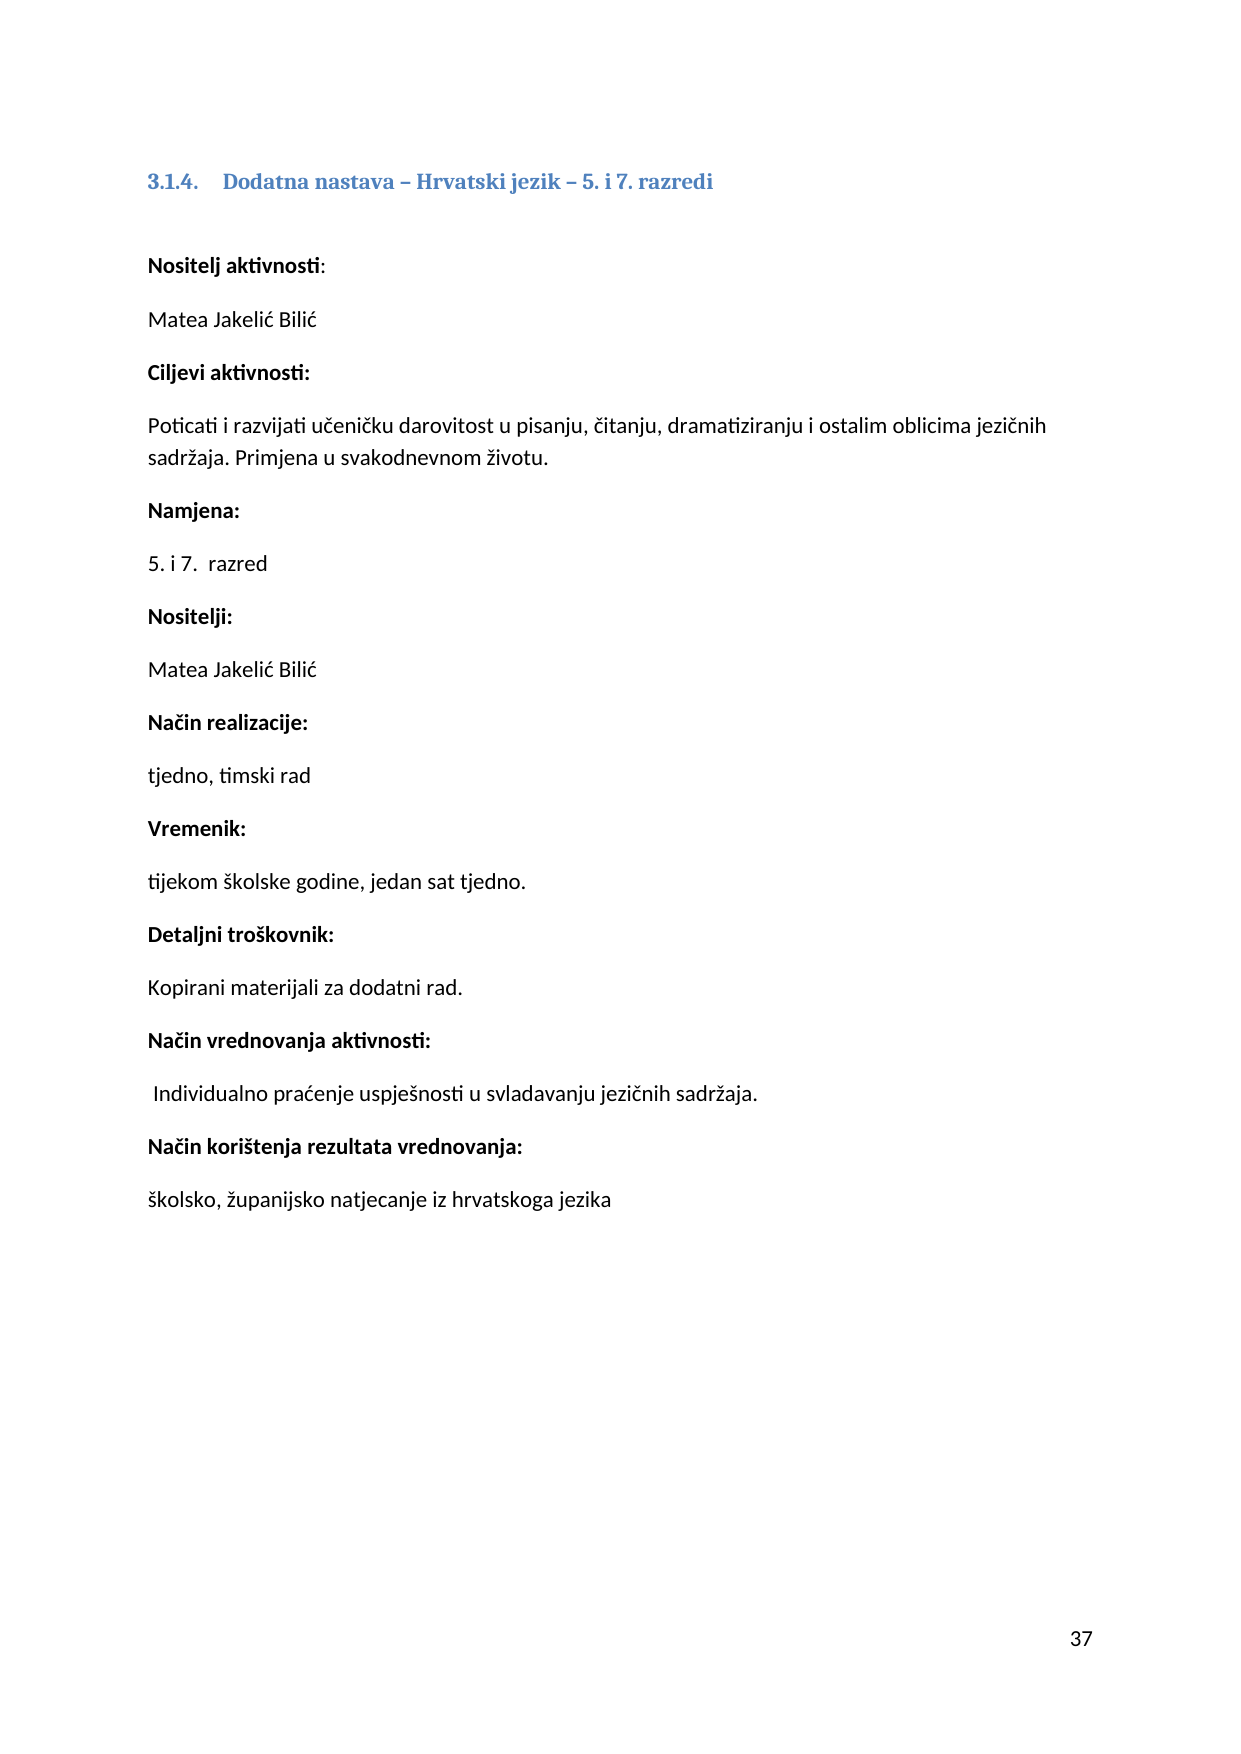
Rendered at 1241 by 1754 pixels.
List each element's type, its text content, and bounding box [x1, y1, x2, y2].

subtitle Dodatna nastava – Hrvatski jezik – 5. i 7. razredi [148, 168, 1093, 195]
text Nositelji: [148, 602, 1093, 630]
text Način realizacije: [148, 708, 1093, 736]
text tijekom školske godine, jedan sat tjedno. [148, 867, 1093, 895]
text Način vrednovanja aktivnosti: [148, 1026, 1093, 1054]
text Individualno praćenje uspješnosti u svladavanju jezičnih sadržaja. [148, 1079, 1093, 1107]
text Kopirani materijali za dodatni rad. [148, 973, 1093, 1001]
text Ciljevi aktivnosti: [148, 358, 1093, 386]
text školsko, županijsko natjecanje iz hrvatskoga jezika [148, 1185, 1093, 1213]
text 5. i 7. razred [148, 549, 1093, 577]
text Detaljni troškovnik: [148, 920, 1093, 948]
text tjedno, timski rad [148, 761, 1093, 789]
text Matea Jakelić Bilić [148, 655, 1093, 683]
text Matea Jakelić Bilić [148, 305, 1093, 333]
text Poticati i razvijati učeničku darovitost u pisanju, čitanju, dramatiziranju i ostalim oblicima jezičnih sadržaja. Primjena u svakodnevnom životu. [148, 411, 1093, 471]
text Nositelj aktivnosti: [148, 252, 1093, 280]
text Namjena: [148, 496, 1093, 524]
text Vremenik: [148, 814, 1093, 842]
text Način korištenja rezultata vrednovanja: [148, 1132, 1093, 1160]
